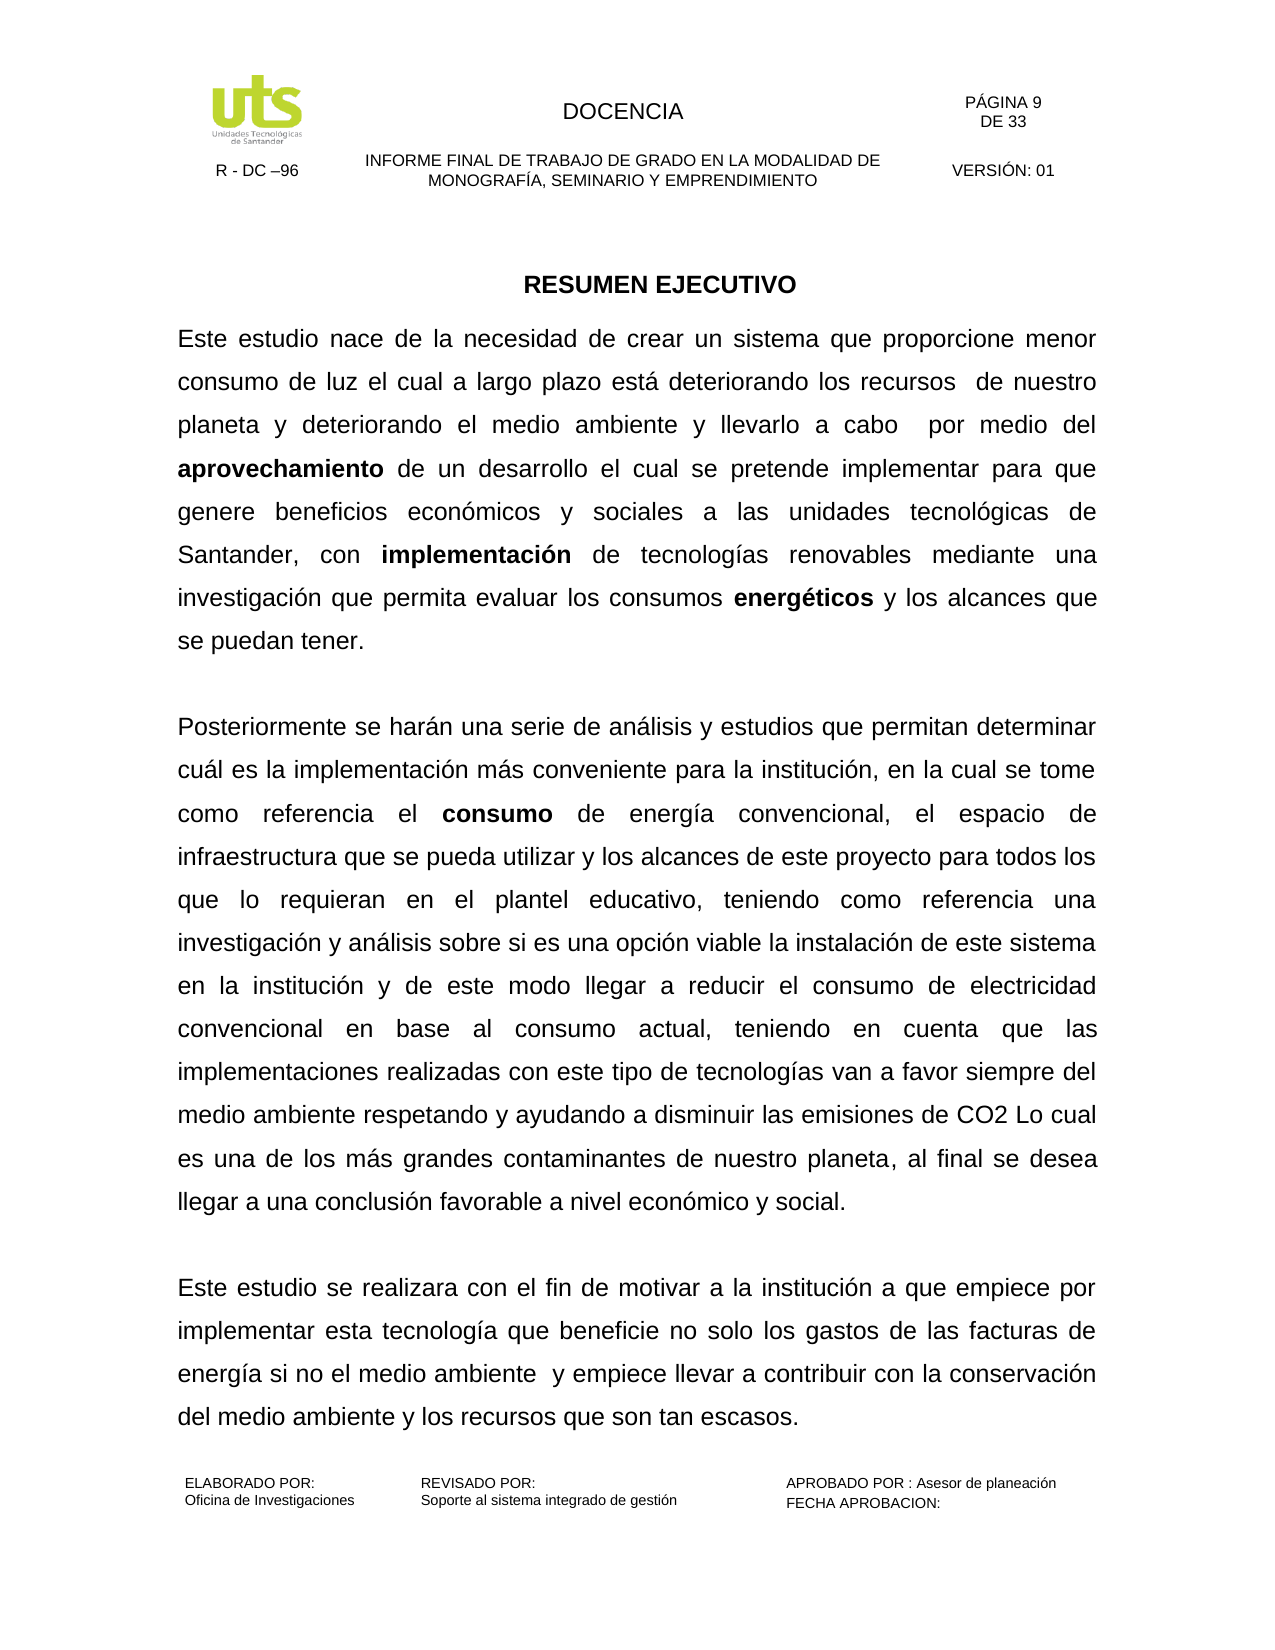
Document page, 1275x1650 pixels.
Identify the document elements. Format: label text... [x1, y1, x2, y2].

text Este estudio nace de la necesidad de crear un sistema que proporcione menor consumo de luz el cual a largo plazo está deteriorando los recursos de nuestro planeta y deteriorando el medio ambiente y llevarlo a cabo por medio del aprovechamiento de un desarrollo el cual se pretende implementar para que genere beneficios económicos y sociales a las unidades tecnológicas de Santander, con implementación de tecnologías renovables mediante una investigación que permita evaluar los consumos energéticos y los alcances que se puedan tener. [177, 324, 1098, 655]
picture [212, 75, 302, 144]
text Este estudio se realizara con el fin de motivar a la institución a que empiece por implementar esta tecnología que beneficie no solo los gastos de las facturas de energía si no el medio ambiente y empiece llevar a contribuir con la conservación del medio ambiente y los recursos que son tan escasos. [177, 1273, 1098, 1431]
subtitle RESUMEN EJECUTIVO [222, 270, 1098, 299]
text Posteriormente se harán una serie de análisis y estudios que permitan determinar cuál es la implementación más conveniente para la institución, en la cual se tome como referencia el consumo de energía convencional, el espacio de infraestructura que se pueda utilizar y los alcances de este proyecto para todos los que lo requieran en el plantel educativo, teniendo como referencia una investigación y análisis sobre si es una opción viable la instalación de este sistema en la institución y de este modo llegar a reducir el consumo de electricidad convencional en base al consumo actual, teniendo en cuenta que las implementaciones realizadas con este tipo de tecnologías van a favor siempre del medio ambiente respetando y ayudando a disminuir las emisiones de CO2 Lo cual es una de los más grandes contaminantes de nuestro planeta, al final se desea llegar a una conclusión favorable a nivel económico y social. [177, 712, 1098, 1215]
